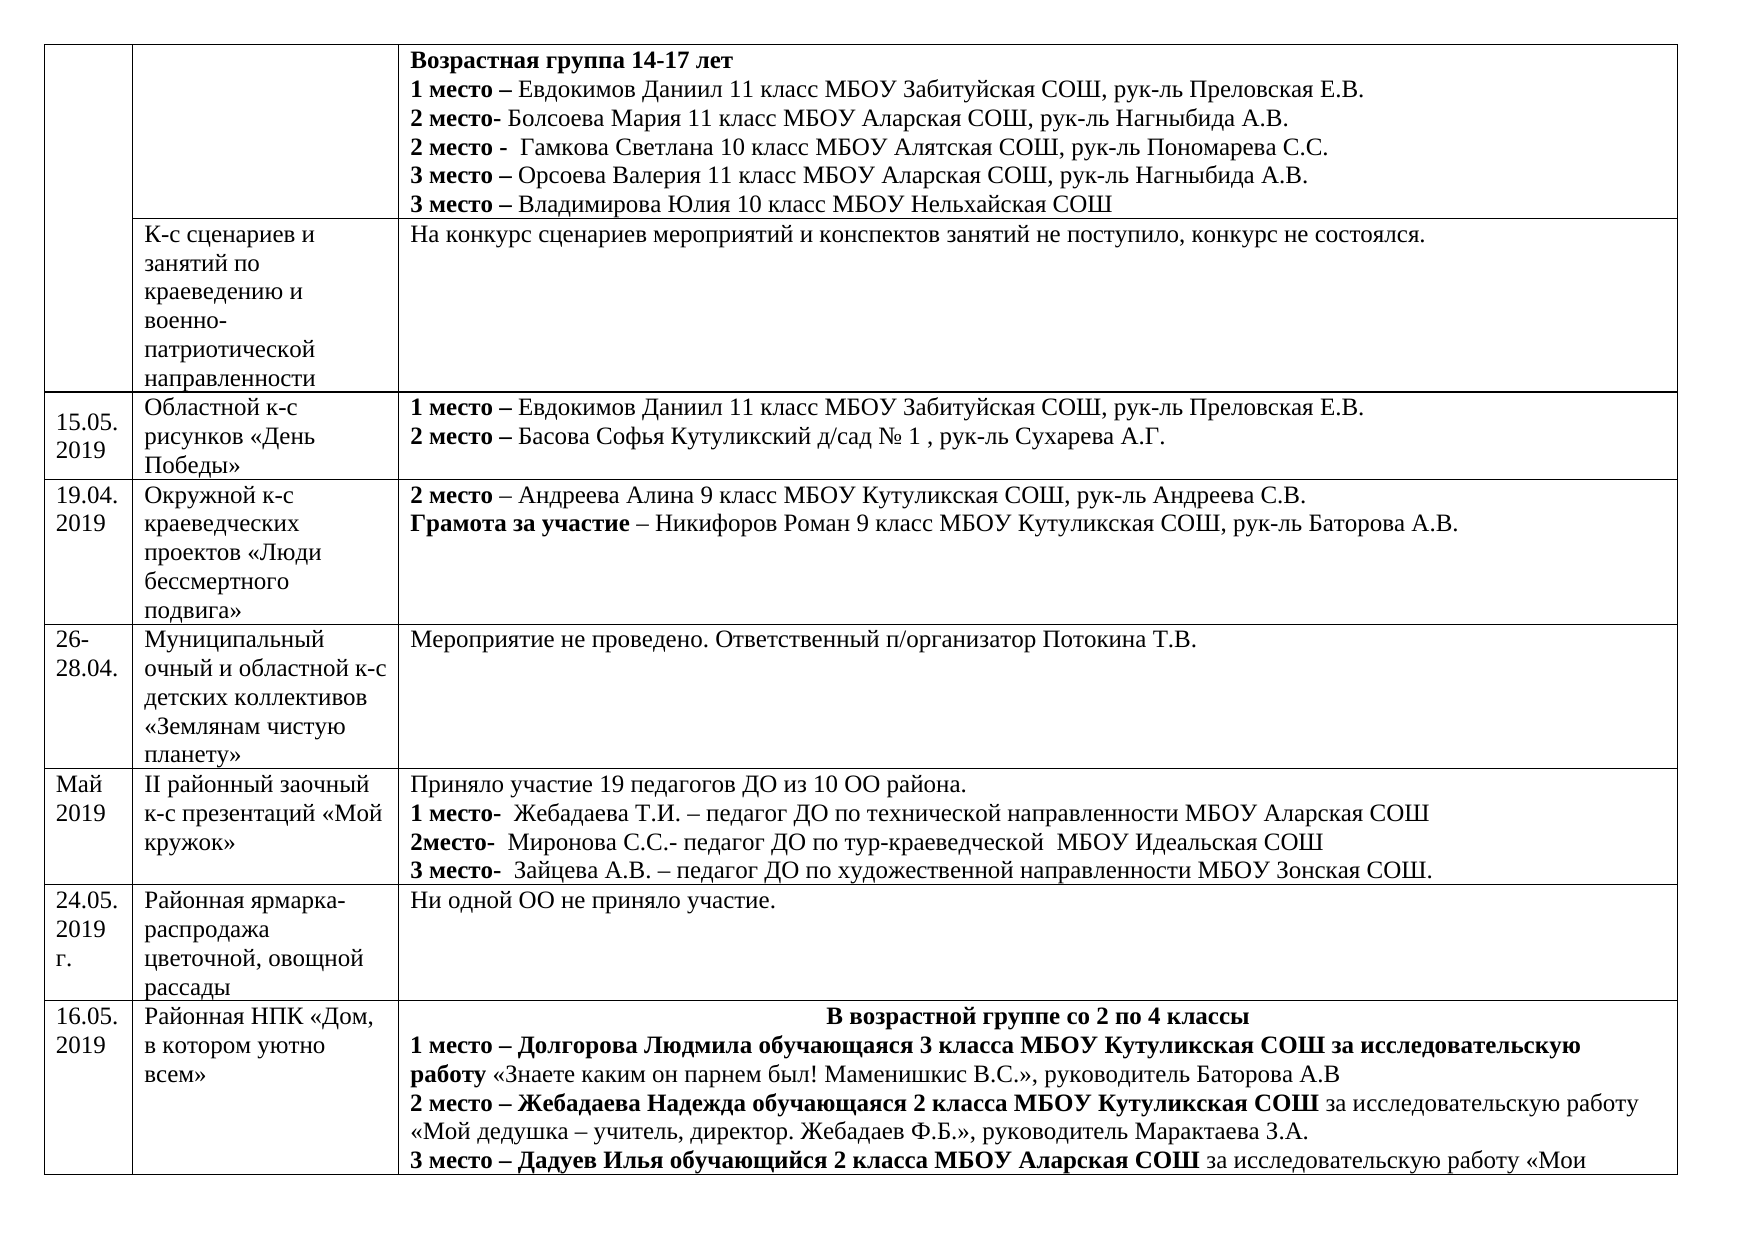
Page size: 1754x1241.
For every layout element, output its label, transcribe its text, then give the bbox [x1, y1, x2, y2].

table_cell На конкурс сценариев мероприятий и конспектов занятий не поступило, конкурс не состоялся. [399, 219, 1677, 391]
table_cell К-с сценариев и занятий по краеведению и военно-патриотической направленности [133, 219, 398, 391]
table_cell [133, 1001, 398, 1174]
table_cell 19.04.2019 [45, 480, 132, 623]
table_cell Ни одной ОО не приняло участие. [399, 885, 1677, 1000]
table_cell 24.05.2019 г. [45, 885, 132, 1000]
table_cell 1 место – Евдокимов Даниил 11 класс МБОУ Забитуйская СОШ, рук-ль Преловская Е.В. 2 место – Басова Софья Кутуликский д/сад № 1 , рук-ль Сухарева А.Г. [399, 393, 1677, 479]
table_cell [399, 45, 1677, 218]
table_cell Окружной к-с краеведческих проектов «Люди бессмертного подвига» [133, 480, 398, 623]
table_cell 2 место – Андреева Алина 9 класс МБОУ Кутуликская СОШ, рук-ль Андреева С.В. Грамота за участие – Никифоров Роман 9 класс МБОУ Кутуликская СОШ, рук-ль Баторова А.В. [399, 480, 1677, 623]
table_cell Май 2019 [45, 769, 132, 884]
table_cell Муниципальный очный и областной к-с детских коллективов «Землянам чистую планету» [133, 625, 398, 768]
table_cell II районный заочный к-с презентаций «Мой кружок» [133, 769, 398, 884]
table_cell Областной к-с рисунков «День Победы» [133, 393, 398, 479]
table_cell Приняло участие 19 педагогов ДО из 10 ОО района. 1 место- Жебадаева Т.И. – педагог ДО по технической направленности МБОУ Аларская СОШ 2место- Миронова С.С.- педагог ДО по тур-краеведческой МБОУ Идеальская СОШ 3 место- Зайцева А.В. – педагог ДО по художественной направленности МБОУ Зонская СОШ. [399, 769, 1677, 884]
table_cell Мероприятие не проведено. Ответственный п/организатор Потокина Т.В. [399, 625, 1677, 768]
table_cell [399, 1001, 1677, 1174]
table_cell 16.05.2019 [45, 1001, 132, 1174]
table_cell 26-28.04. [45, 625, 132, 768]
table_cell Районная ярмарка- распродажа цветочной, овощной рассады [133, 885, 398, 1000]
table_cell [133, 45, 398, 218]
table_cell 15.05.2019 [45, 393, 132, 479]
